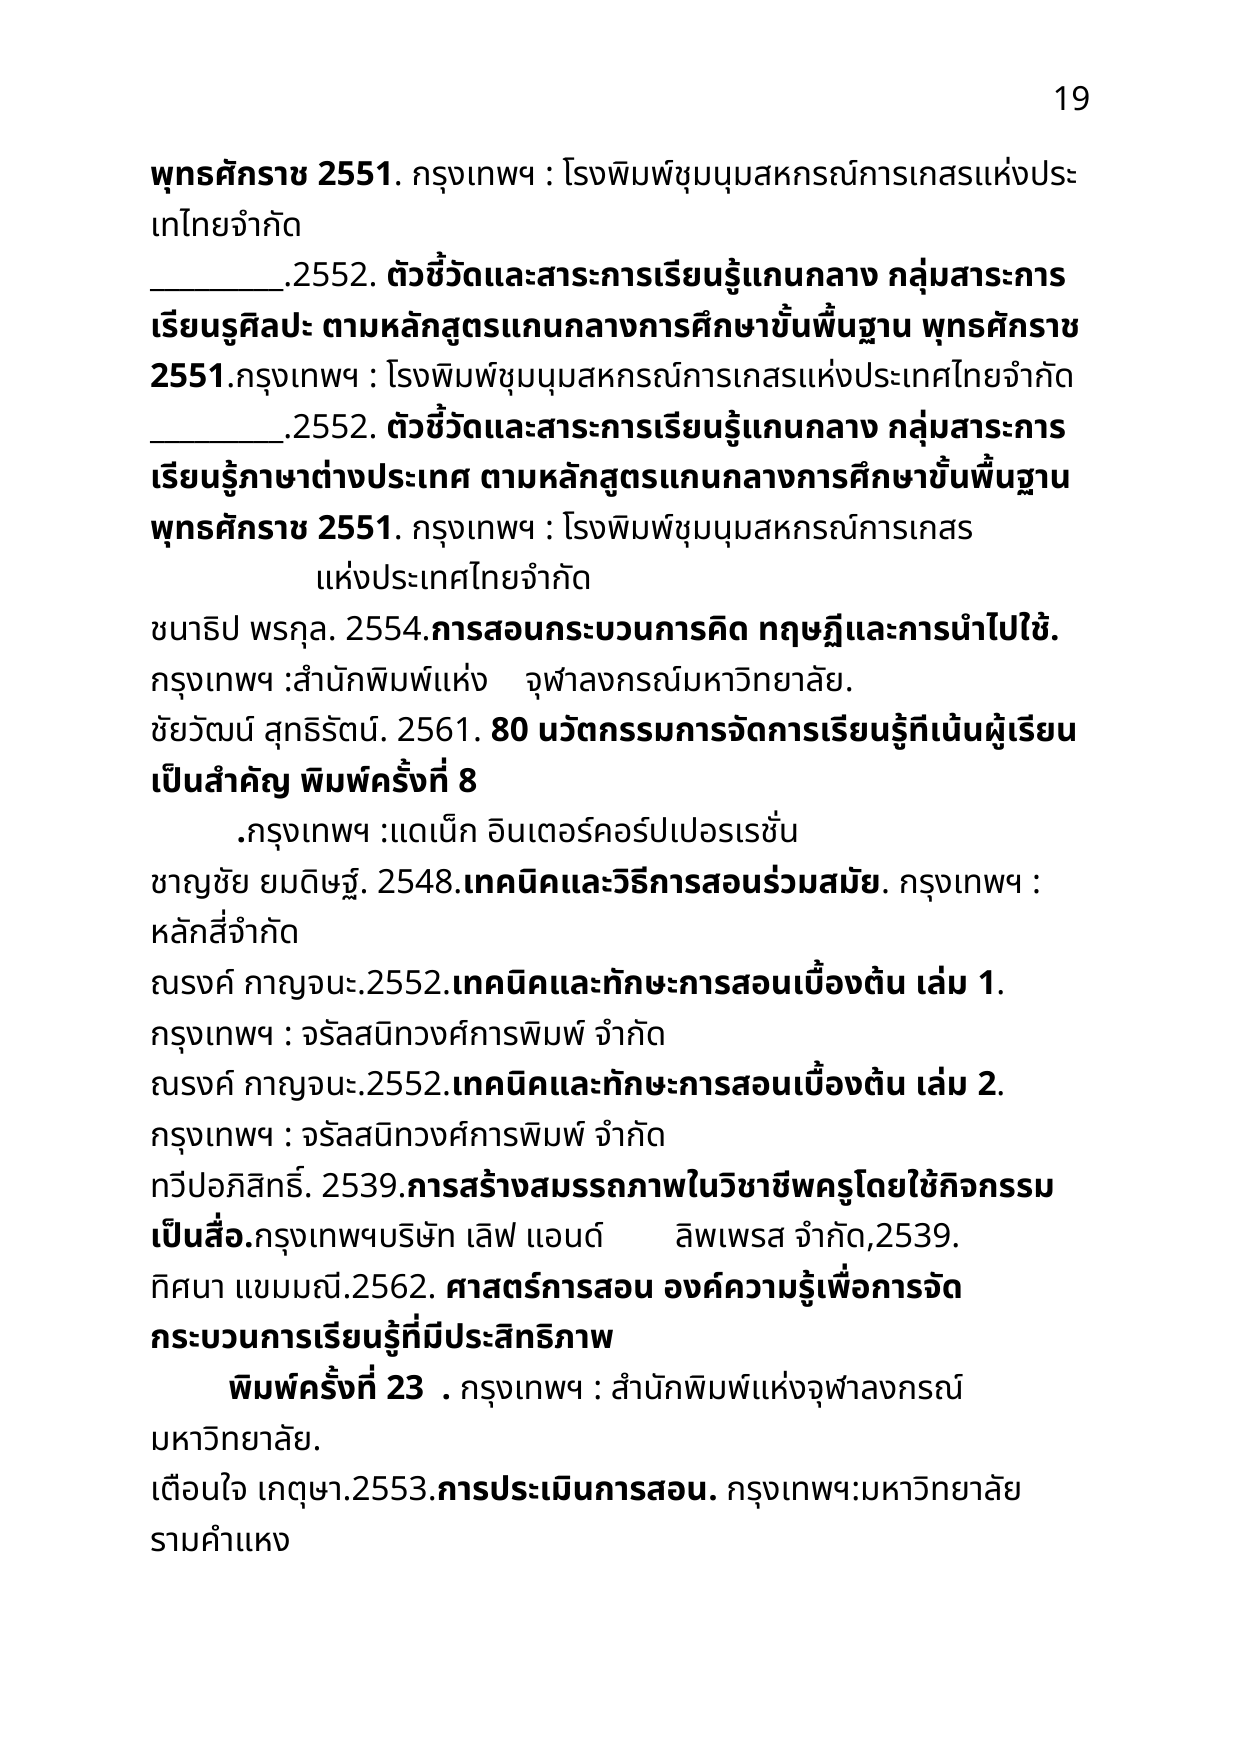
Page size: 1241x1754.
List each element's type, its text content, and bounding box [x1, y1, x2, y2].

text เตือนใจ เกตุษา.2553.การประเมินการสอน. กรุงเทพฯ:มหาวิทยาลัยรามคำแหง [150, 1465, 1090, 1566]
text ณรงค์ กาญจนะ.2552.เทคนิคและทักษะการสอนเบื้องต้น เล่ม 2. กรุงเทพฯ : จรัลสนิทวงศ์การพิมพ์ จำกัด [150, 1060, 1090, 1161]
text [150, 150, 1090, 251]
text ทิศนา แขมมณี.2562. ศาสตร์การสอน องค์ความรู้เพื่อการจัดกระบวนการเรียนรู้ที่มีประสิทธิภาพ [150, 1263, 1090, 1364]
text _________.2552. ตัวชี้วัดและสาระการเรียนรู้แกนกลาง กลุ่มสาระการเรียนรู้ภาษาต่างประเทศ ตามหลักสูตรแกนกลางการศึกษาขั้นพื้นฐาน พุทธศักราช 2551. กรุงเทพฯ : โรงพิมพ์ชุมนุมสหกรณ์การเกสร [150, 403, 1090, 554]
text ชัยวัฒน์ สุทธิรัตน์. 2561. 80 นวัตกรรมการจัดการเรียนรู้ทีเน้นผู้เรียนเป็นสำคัญ พิมพ์ครั้งที่ 8 [150, 706, 1090, 807]
text ทวีปอภิสิทธิ์. 2539.การสร้างสมรรถภาพในวิชาชีพครูโดยใช้กิจกรรมเป็นสื่อ.กรุงเทพฯบริษัท เลิฟ แอนด์ ลิพเพรส จำกัด,2539. [150, 1161, 1090, 1263]
text ชนาธิป พรกุล. 2554.การสอนกระบวนการคิด ทฤษฏีและการนำไปใช้. กรุงเทพฯ :สำนักพิมพ์แห่ง จุฬาลงกรณ์มหาวิทยาลัย. [150, 605, 1090, 706]
text ณรงค์ กาญจนะ.2552.เทคนิคและทักษะการสอนเบื้องต้น เล่ม 1. กรุงเทพฯ : จรัลสนิทวงศ์การพิมพ์ จำกัด [150, 959, 1090, 1060]
text _________.2552. ตัวชี้วัดและสาระการเรียนรู้แกนกลาง กลุ่มสาระการเรียนรูศิลปะ ตามหลักสูตรแกนกลางการศึกษาขั้นพื้นฐาน พุทธศักราช 2551.กรุงเทพฯ : โรงพิมพ์ชุมนุมสหกรณ์การเกสรแห่งประเทศไทยจำกัด [150, 251, 1090, 403]
text แห่งประเทศไทยจำกัด [150, 554, 1090, 605]
text ชาญชัย ยมดิษฐ์. 2548.เทคนิคและวิธีการสอนร่วมสมัย. กรุงเทพฯ : หลักสี่จำกัด [150, 858, 1090, 959]
text .กรุงเทพฯ :แดเน็ก อินเตอร์คอร์ปเปอรเรชั่น [150, 807, 1090, 858]
text พิมพ์ครั้งที่ 23 . กรุงเทพฯ : สำนักพิมพ์แห่งจุฬาลงกรณ์มหาวิทยาลัย. [150, 1364, 1090, 1465]
